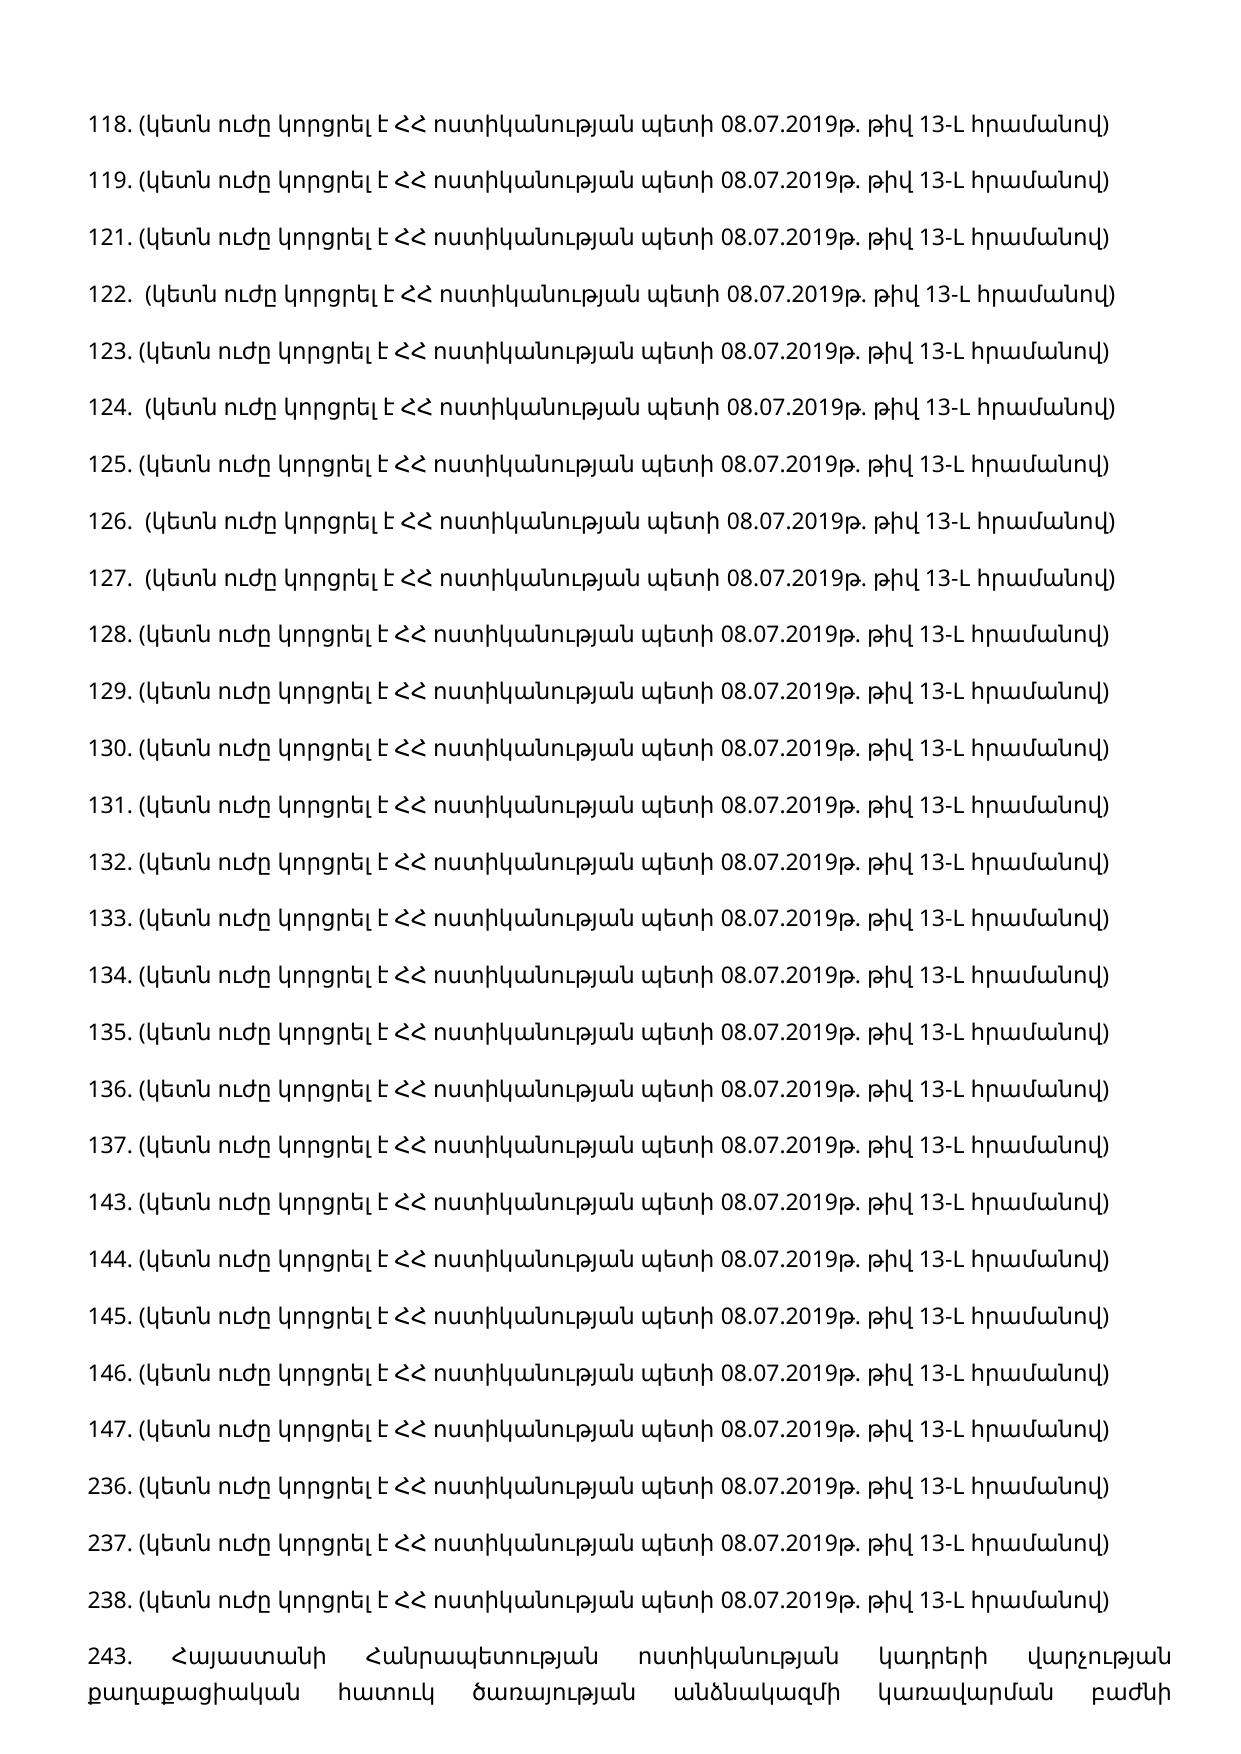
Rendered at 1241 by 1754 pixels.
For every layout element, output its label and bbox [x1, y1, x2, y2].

table_cell [83, 103, 1195, 1712]
